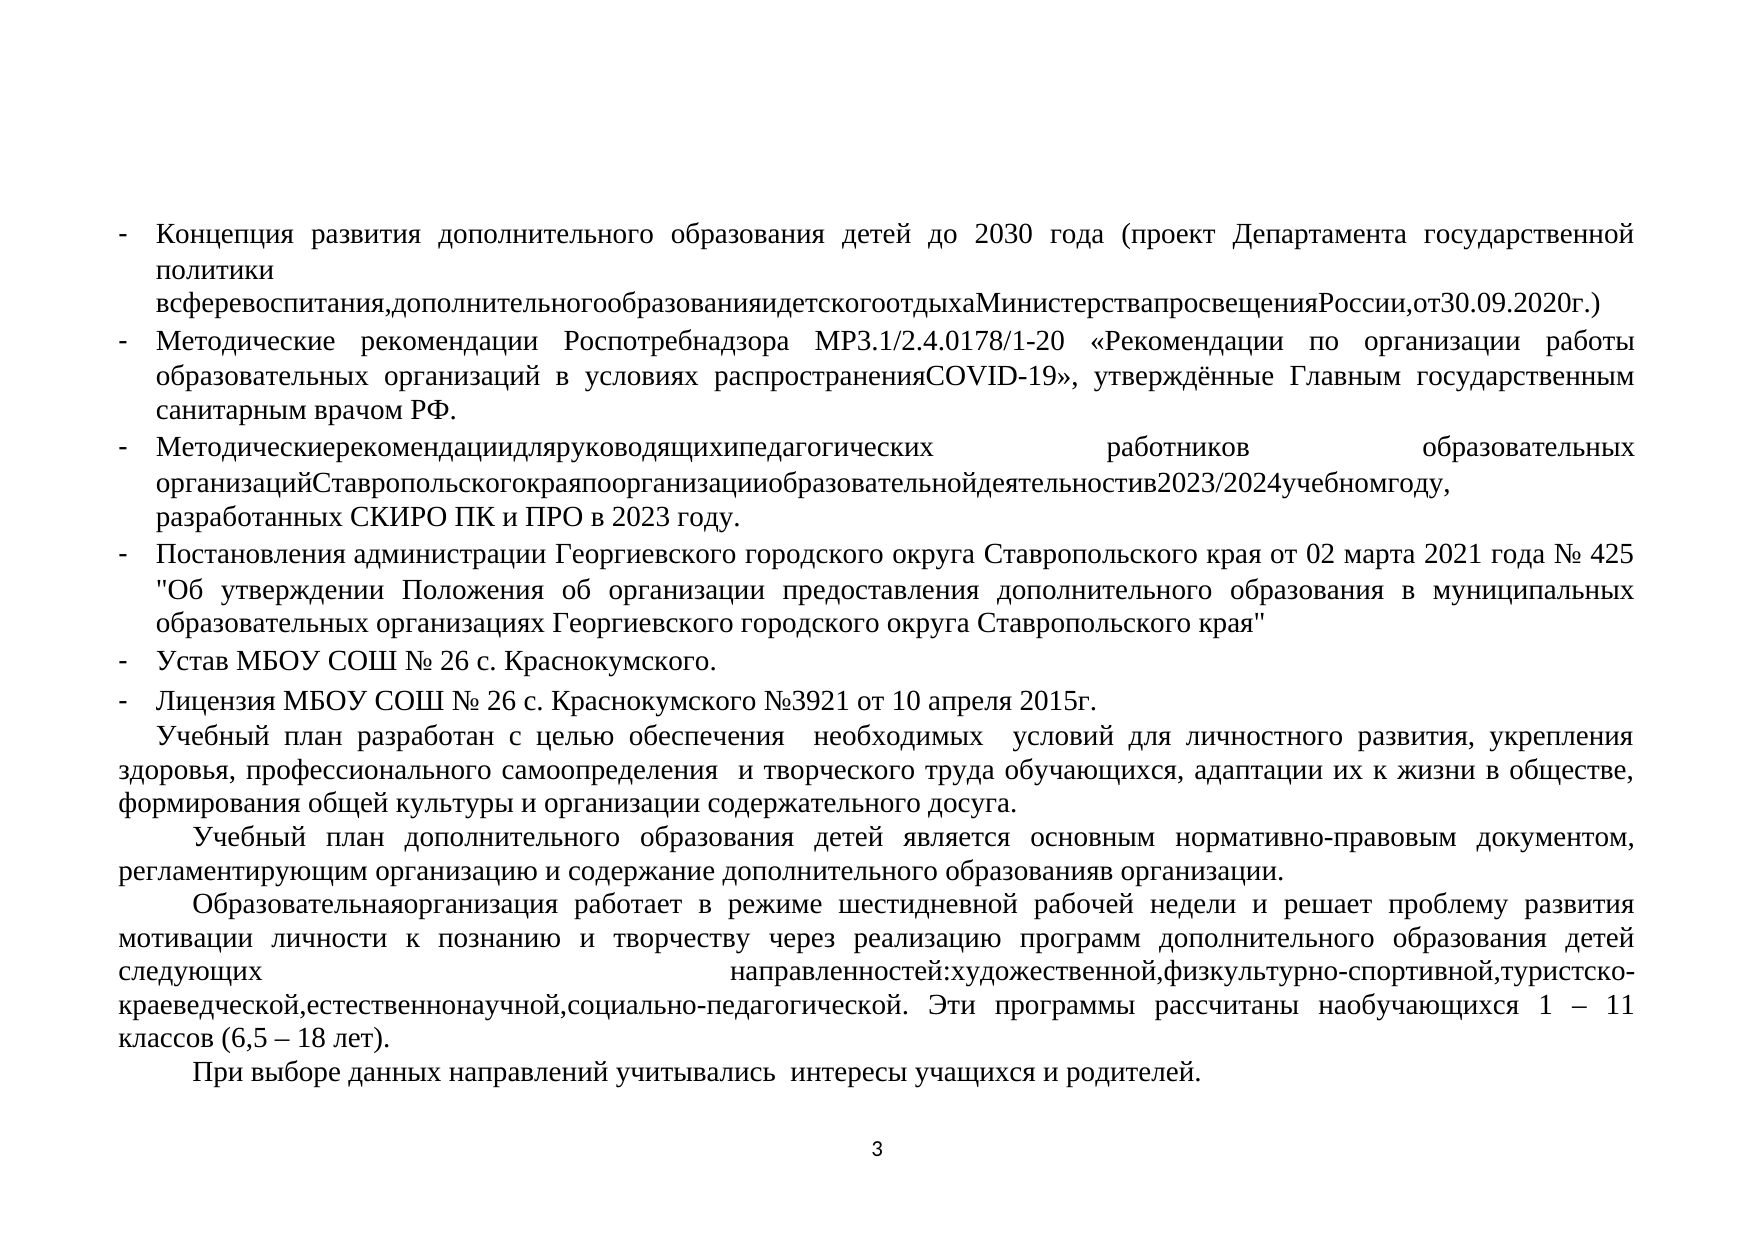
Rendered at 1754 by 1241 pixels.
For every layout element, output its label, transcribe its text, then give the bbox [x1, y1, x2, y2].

text При выборе данных направлений учитывались интересы учащихся и родителей. [118, 1054, 1636, 1087]
text Образовательнаяорганизация работает в режиме шестидневной рабочей недели и решает проблему развития мотивации личности к познанию и творчеству через реализацию программ дополнительного образования детей следующих направленностей:художественной,физкультурно-спортивной,туристско-краеведческой,естественнонаучной,социально-педагогической. Эти программы рассчитаны наобучающихся 1 – 11 классов (6,5 – 18 лет). [118, 886, 1636, 1054]
list Методическиерекомендациидляруководящихипедагогических работников образовательных организацийСтавропольскогокраяпоорганизацииобразовательнойдеятельностив2023/2024учебномгоду, разработанных СКИРО ПК и ПРО в 2023 году. [118, 426, 1636, 532]
text Учебный план разработан с целью обеспечения необходимых условий для личностного развития, укрепления здоровья, профессионального самоопределения и творческого труда обучающихся, адаптации их к жизни в обществе, формирования общей культуры и организации содержательного досуга. [118, 718, 1636, 819]
list Концепция развития дополнительного образования детей до 2030 года (проект Департамента государственной политики всферевоспитания,дополнительногообразованияидетскогоотдыхаМинистерствапросвещенияРоссии,от30.09.2020г.) [118, 212, 1636, 319]
list Лицензия МБОУ СОШ № 26 с. Краснокумского №3921 от 10 апреля 2015г. [118, 679, 1636, 718]
list Устав МБОУ СОШ № 26 с. Краснокумского. [118, 639, 1636, 679]
text Учебный план дополнительного образования детей является основным нормативно-правовым документом, регламентирующим организацию и содержание дополнительного образованияв организации. [118, 819, 1636, 886]
list Методические рекомендации Роспотребнадзора МР3.1/2.4.0178/1-20 «Рекомендации по организации работы образовательных организаций в условиях распространенияCOVID-19», утверждённые Главным государственным санитарным врачом РФ. [118, 319, 1636, 426]
list Постановления администрации Георгиевского городского округа Ставропольского края от 02 марта 2021 года № 425 "Об утверждении Положения об организации предоставления дополнительного образования в муниципальных образовательных организациях Георгиевского городского округа Ставропольского края" [118, 532, 1636, 639]
